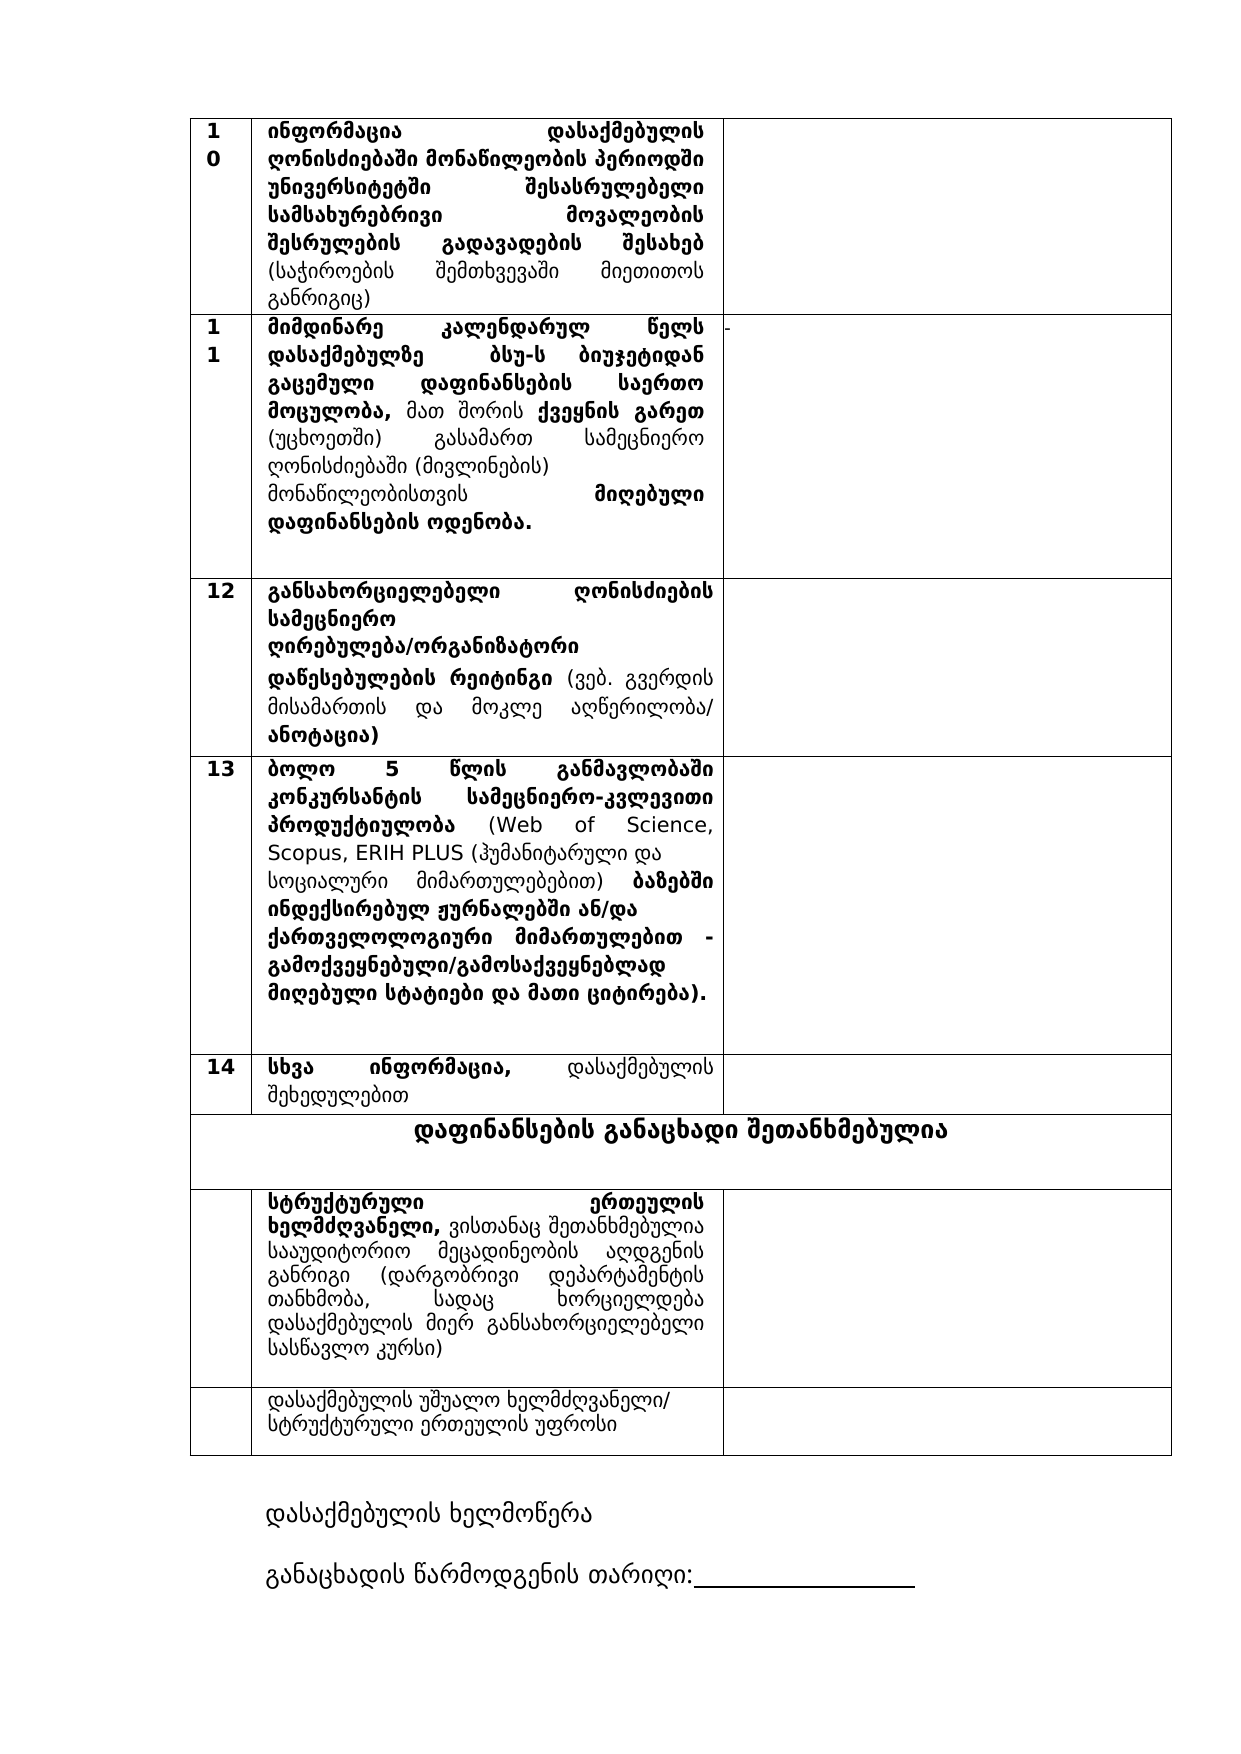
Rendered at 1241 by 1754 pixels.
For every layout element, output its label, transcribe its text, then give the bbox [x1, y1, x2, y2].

table_cell ბოლო 5 წლის განმავლობაში კონკურსანტის სამეცნიერო-კვლევითი პროდუქტიულობა (Web of Science, Scopus, ERIH PLUS (ჰუმანიტარული და სოციალური მიმართულებებით) ბაზებში ინდექსირებულ ჟურნალებში ან/და ქართველოლოგიური მიმართულებით - გამოქვეყნებული/გამოსაქვეყნებლად მიღებული სტატიები და მათი ციტირება). [252, 757, 723, 1053]
table_cell [724, 757, 1171, 1053]
table_cell 13 [191, 757, 251, 1053]
table_cell [724, 1388, 1171, 1455]
table_cell მიმდინარე კალენდარულ წელს დასაქმებულზე ბსუ-ს ბიუჯეტიდან გაცემული დაფინანსების საერთო მოცულობა, მათ შორის ქვეყნის გარეთ (უცხოეთში) გასამართ სამეცნიერო ღონისძიებაში (მივლინების) მონაწილეობისთვის მიღებული დაფინანსების ოდენობა. [252, 315, 723, 577]
table_cell ინფორმაცია დასაქმებულის ღონისძიებაში მონაწილეობის პერიოდში უნივერსიტეტში შესასრულებელი სამსახურებრივი მოვალეობის შესრულების გადავადების შესახებ (საჭიროების შემთხვევაში მიეთითოს განრიგიც) [252, 119, 723, 314]
table_cell დასაქმებულის უშუალო ხელმძღვანელი/ სტრუქტურული ერთეულის უფროსი [252, 1388, 723, 1455]
table_cell 14 [191, 1055, 251, 1114]
table_cell დაფინანსების განაცხადი შეთანხმებულია [191, 1115, 1171, 1189]
text დასაქმებულის ხელმოწერა [265, 1498, 1152, 1530]
table_cell 10 [191, 119, 251, 314]
table_cell [724, 1055, 1171, 1114]
table_cell [724, 119, 1171, 314]
table_cell სხვა ინფორმაცია, დასაქმებულის შეხედულებით [252, 1055, 723, 1114]
table_cell 12 [191, 579, 251, 756]
table_cell 11 [191, 315, 251, 577]
table_cell - [724, 315, 1171, 577]
table_cell [724, 579, 1171, 756]
table_cell განსახორციელებელი ღონისძიების სამეცნიერო ღირებულება/ორგანიზატორი დაწესებულების რეიტინგი (ვებ. გვერდის მისამართის და მოკლე აღწერილობა/ ანოტაცია) [252, 579, 723, 756]
table_cell სტრუქტურული ერთეულის ხელმძღვანელი, ვისთანაც შეთანხმებულია სააუდიტორიო მეცადინეობის აღდგენის განრიგი (დარგობრივი დეპარტამენტის თანხმობა, სადაც ხორციელდება დასაქმებულის მიერ განსახორციელებელი სასწავლო კურსი) [252, 1190, 723, 1387]
text განაცხადის წარმოდგენის თარიღი: [265, 1557, 1152, 1591]
table_cell [191, 1388, 251, 1455]
table_cell [724, 1190, 1171, 1387]
table_cell [191, 1190, 251, 1387]
